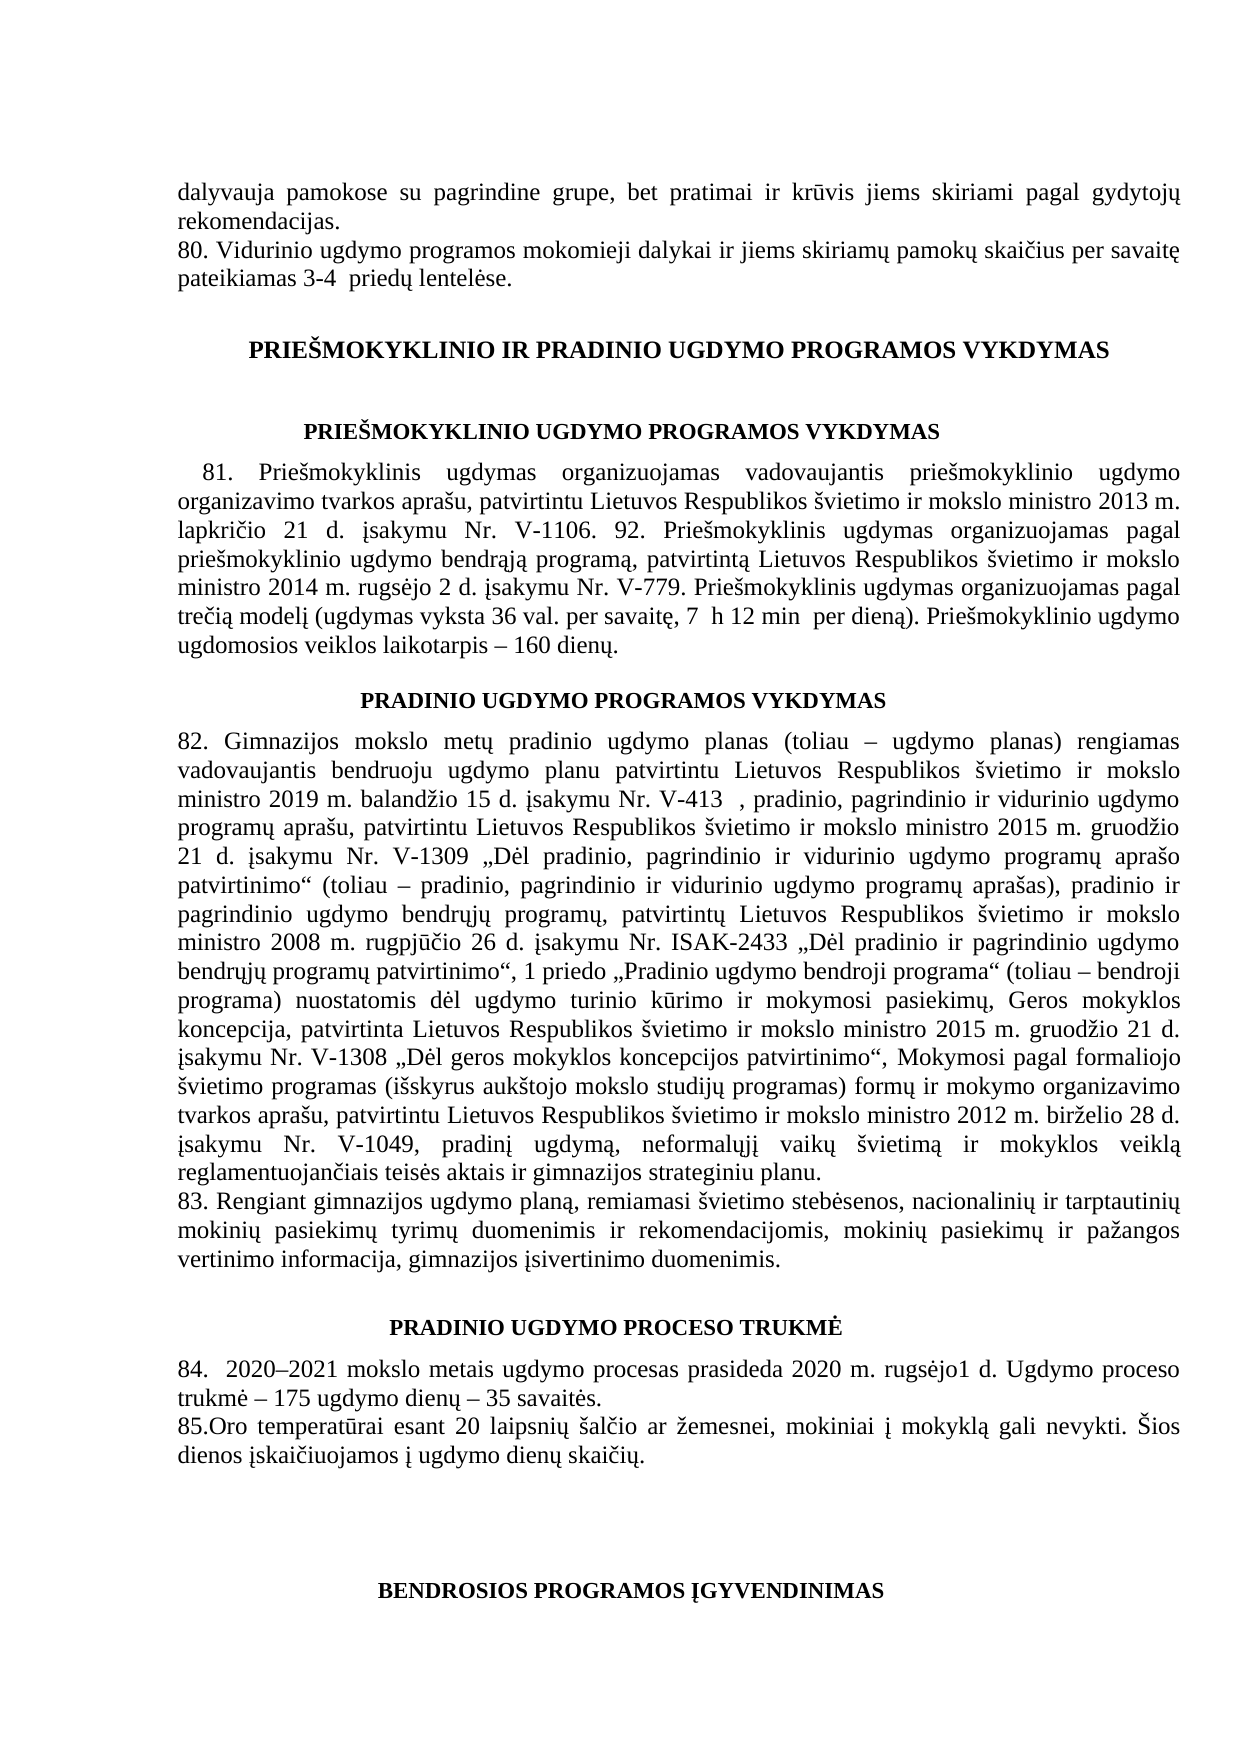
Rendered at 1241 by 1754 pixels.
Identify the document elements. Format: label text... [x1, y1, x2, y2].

text BENDROSIOS PROGRAMOS ĮGYVENDINIMAS [177, 1578, 1181, 1604]
text PRIEŠMOKYKLINIO IR PRADINIO UGDYMO PROGRAMOS VYKDYMAS [177, 335, 1181, 364]
text 82. Gimnazijos mokslo metų pradinio ugdymo planas (toliau – ugdymo planas) rengiamas vadovaujantis bendruoju ugdymo planu patvirtintu Lietuvos Respublikos švietimo ir mokslo ministro 2019 m. balandžio 15 d. įsakymu Nr. V-413 , pradinio, pagrindinio ir vidurinio ugdymo programų aprašu, patvirtintu Lietuvos Respublikos švietimo ir mokslo ministro . gruodžio 21 d. įsakymu Nr. V-1309 „Dėl pradinio, pagrindinio ir vidurinio ugdymo programų aprašo patvirtinimo“ (toliau – pradinio, pagrindinio ir vidurinio ugdymo programų aprašas), pradinio ir pagrindinio ugdymo bendrųjų programų, patvirtintų Lietuvos Respublikos švietimo ir mokslo ministro . rugpjūčio 26 d. įsakymu Nr. ISAK-2433 „Dėl pradinio ir pagrindinio ugdymo bendrųjų programų patvirtinimo“, 1 priedo „Pradinio ugdymo bendroji programa“ (toliau – bendroji programa) nuostatomis dėl ugdymo turinio kūrimo ir mokymosi pasiekimų, Geros mokyklos koncepcija, patvirtinta Lietuvos Respublikos švietimo ir mokslo ministro . gruodžio 21 d. įsakymu Nr. V-1308 „Dėl geros mokyklos koncepcijos patvirtinimo“, Mokymosi pagal formaliojo švietimo programas (išskyrus aukštojo mokslo studijų programas) formų ir mokymo organizavimo tvarkos aprašu, patvirtintu Lietuvos Respublikos švietimo ir mokslo ministro 2012 m. birželio 28 d. įsakymu Nr. V-1049, pradinį ugdymą, neformalųjį vaikų švietimą ir mokyklos veiklą reglamentuojančiais teisės aktais ir gimnazijos strateginiu planu. [177, 726, 1181, 1186]
text PRADINIO UGDYMO PROGRAMOS VYKDYMAS [177, 687, 1181, 713]
text 83. Rengiant gimnazijos ugdymo planą, remiamasi švietimo stebėsenos, nacionalinių ir tarptautinių mokinių pasiekimų tyrimų duomenimis ir rekomendacijomis, mokinių pasiekimų ir pažangos vertinimo informacija, gimnazijos įsivertinimo duomenimis. [177, 1186, 1181, 1272]
text PRIEŠMOKYKLINIO UGDYMO PROGRAMOS VYKDYMAS [177, 418, 1181, 444]
text PRADINIO UGDYMO PROCESO TRUKMĖ [177, 1314, 1181, 1341]
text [177, 177, 1181, 235]
text 80. Vidurinio ugdymo programos mokomieji dalykai ir jiems skiriamų pamokų skaičius per savaitę pateikiamas 3-4 priedų lentelėse. [177, 235, 1181, 292]
text 84. 2020–2021 mokslo metais ugdymo procesas prasideda 2020 m. rugsėjo1 d. Ugdymo proceso trukmė – 175 ugdymo dienų – 35 savaitės. [177, 1354, 1181, 1411]
text 85.Oro temperatūrai esant 20 laipsnių šalčio ar žemesnei, mokiniai į mokyklą gali nevykti. Šios dienos įskaičiuojamos į ugdymo dienų skaičių. [177, 1411, 1181, 1469]
text 81. Priešmokyklinis ugdymas organizuojamas vadovaujantis priešmokyklinio ugdymo organizavimo tvarkos aprašu, patvirtintu Lietuvos Respublikos švietimo ir mokslo ministro . lapkričio 21 d. įsakymu Nr. V-1106. 92. Priešmokyklinis ugdymas organizuojamas pagal priešmokyklinio ugdymo bendrąją programą, patvirtintą Lietuvos Respublikos švietimo ir mokslo ministro . rugsėjo 2 d. įsakymu Nr. V-779. Priešmokyklinis ugdymas organizuojamas pagal trečią modelį (ugdymas vyksta 36 val. per savaitę, 7 h 12 min per dieną). Priešmokyklinio ugdymo ugdomosios veiklos laikotarpis – 160 dienų. [177, 457, 1181, 659]
